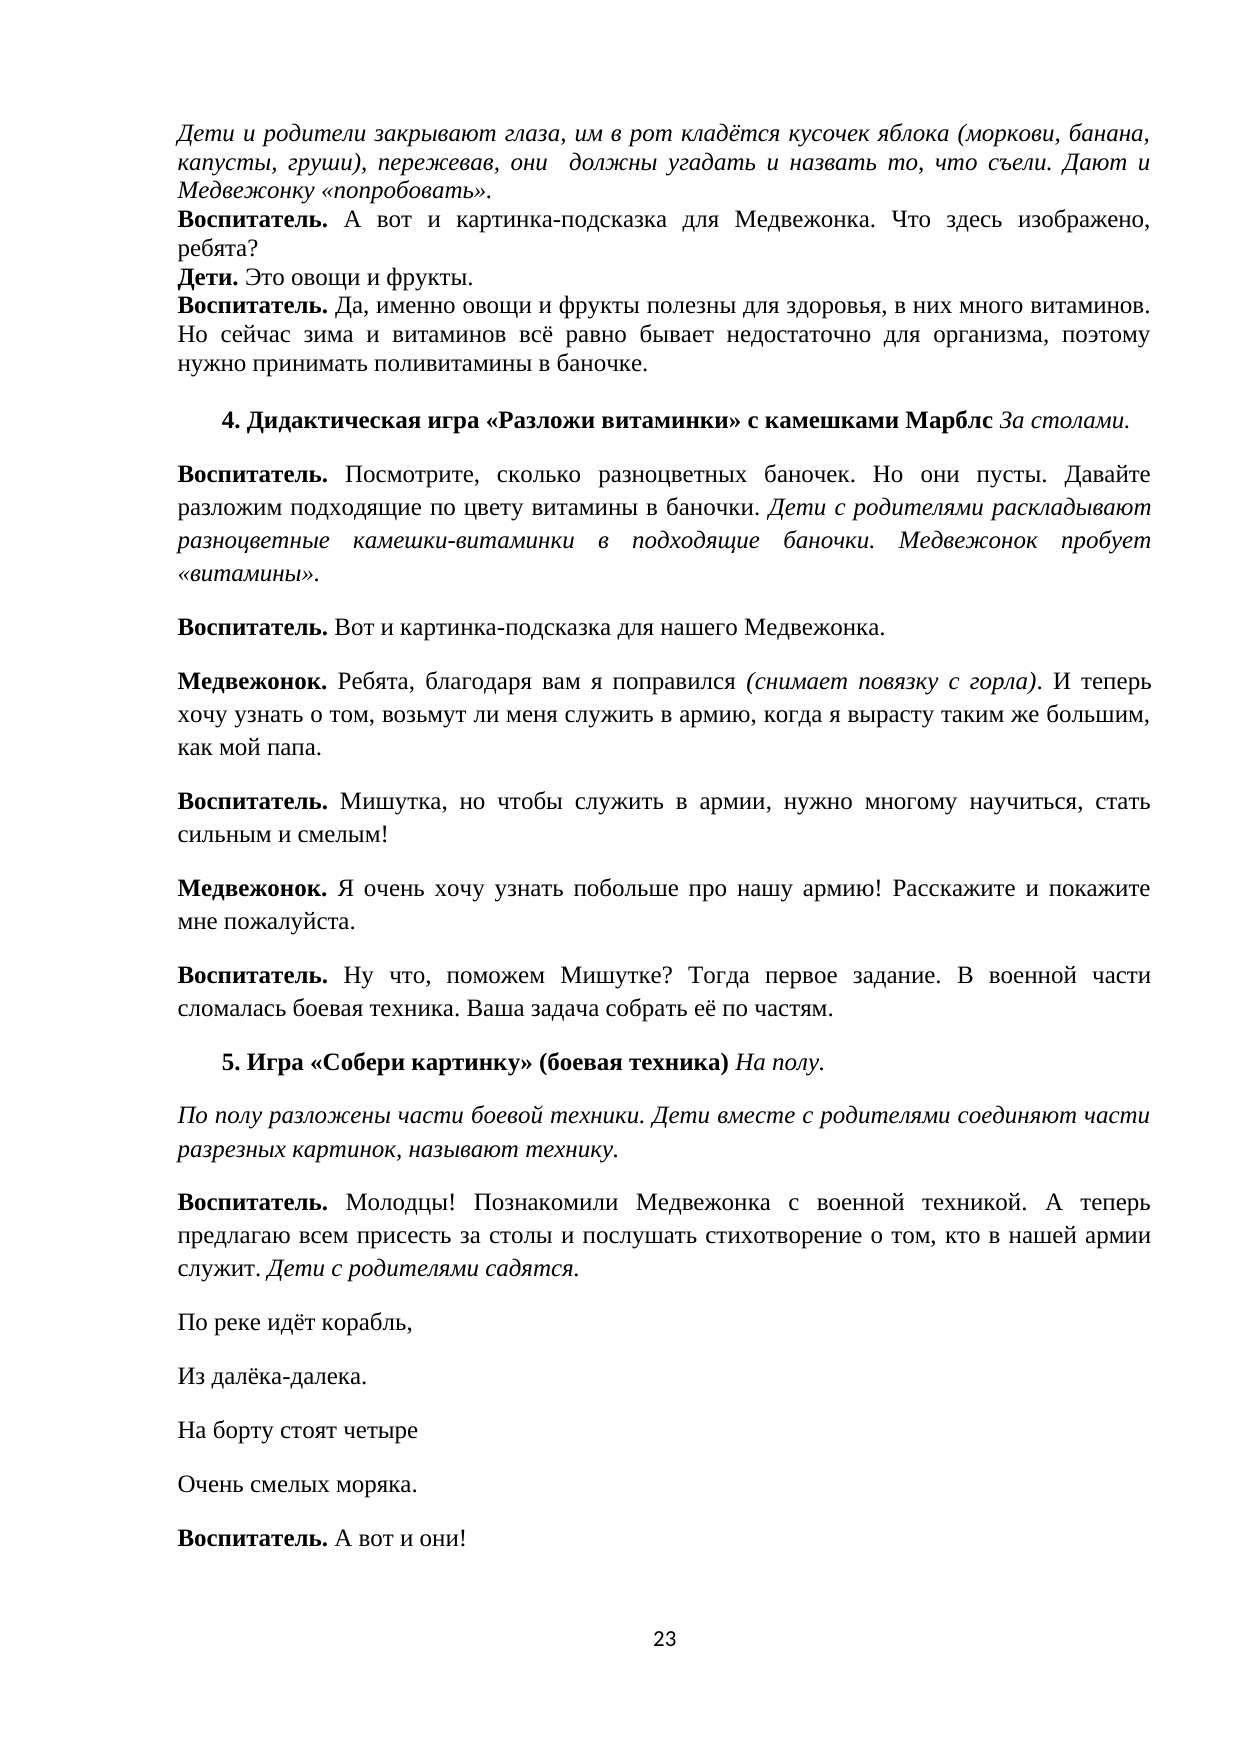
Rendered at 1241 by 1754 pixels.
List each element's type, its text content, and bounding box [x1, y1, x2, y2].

text Воспитатель. Молодцы! Познакомили Медвежонка с военной техникой. А теперь предлагаю всем присесть за столы и послушать стихотворение о том, кто в нашей армии служит. Дети с родителями садятся. [177, 1187, 1152, 1282]
text По реке идёт корабль, [177, 1307, 1152, 1336]
text 4. Дидактическая игра «Разложи витаминки» с камешками Марблс За столами. [222, 406, 1152, 434]
list Дети и родители закрывают глаза, им в рот кладётся кусочек яблока (моркови, банана, капусты, груши), пережевав, они должны угадать и назвать то, что съели. Дают и Медвежонку «попробовать». [177, 118, 1152, 204]
text 5. Игра «Собери картинку» (боевая техника) На полу. [222, 1047, 1152, 1076]
text Из далёка-далека. [177, 1361, 1152, 1390]
text Медвежонок. Я очень хочу узнать побольше про нашу армию! Расскажите и покажите мне пожалуйста. [177, 873, 1152, 935]
list Воспитатель. Да, именно овощи и фрукты полезны для здоровья, в них много витаминов. Но сейчас зима и витаминов всё равно бывает недостаточно для организма, поэтому нужно принимать поливитамины в баночке. [177, 291, 1152, 377]
text Медвежонок. Ребята, благодаря вам я поправился (снимает повязку с горла). И теперь хочу узнать о том, возьмут ли меня служить в армию, когда я вырасту таким же большим, как мой папа. [177, 666, 1152, 761]
text Воспитатель. Посмотрите, сколько разноцветных баночек. Но они пусты. Давайте разложим подходящие по цвету витамины в баночки. Дети с родителями раскладывают разноцветные камешки-витаминки в подходящие баночки. Медвежонок пробует «витамины». [177, 459, 1152, 587]
text На борту стоят четыре [177, 1415, 1152, 1444]
list Воспитатель. А вот и картинка-подсказка для Медвежонка. Что здесь изображено, ребята? [177, 204, 1152, 262]
text Воспитатель. Мишутка, но чтобы служить в армии, нужно многому научиться, стать сильным и смелым! [177, 786, 1152, 848]
list Дети. Это овощи и фрукты. [177, 262, 1152, 291]
text Воспитатель. Ну что, поможем Мишутке? Тогда первое задание. В военной части сломалась боевая техника. Ваша задача собрать её по частям. [177, 960, 1152, 1022]
text По полу разложены части боевой техники. Дети вместе с родителями соединяют части разрезных картинок, называют технику. [177, 1101, 1152, 1162]
text Воспитатель. А вот и они! [177, 1523, 1152, 1552]
text Очень смелых моряка. [177, 1469, 1152, 1498]
text Воспитатель. Вот и картинка-подсказка для нашего Медвежонка. [177, 612, 1152, 641]
